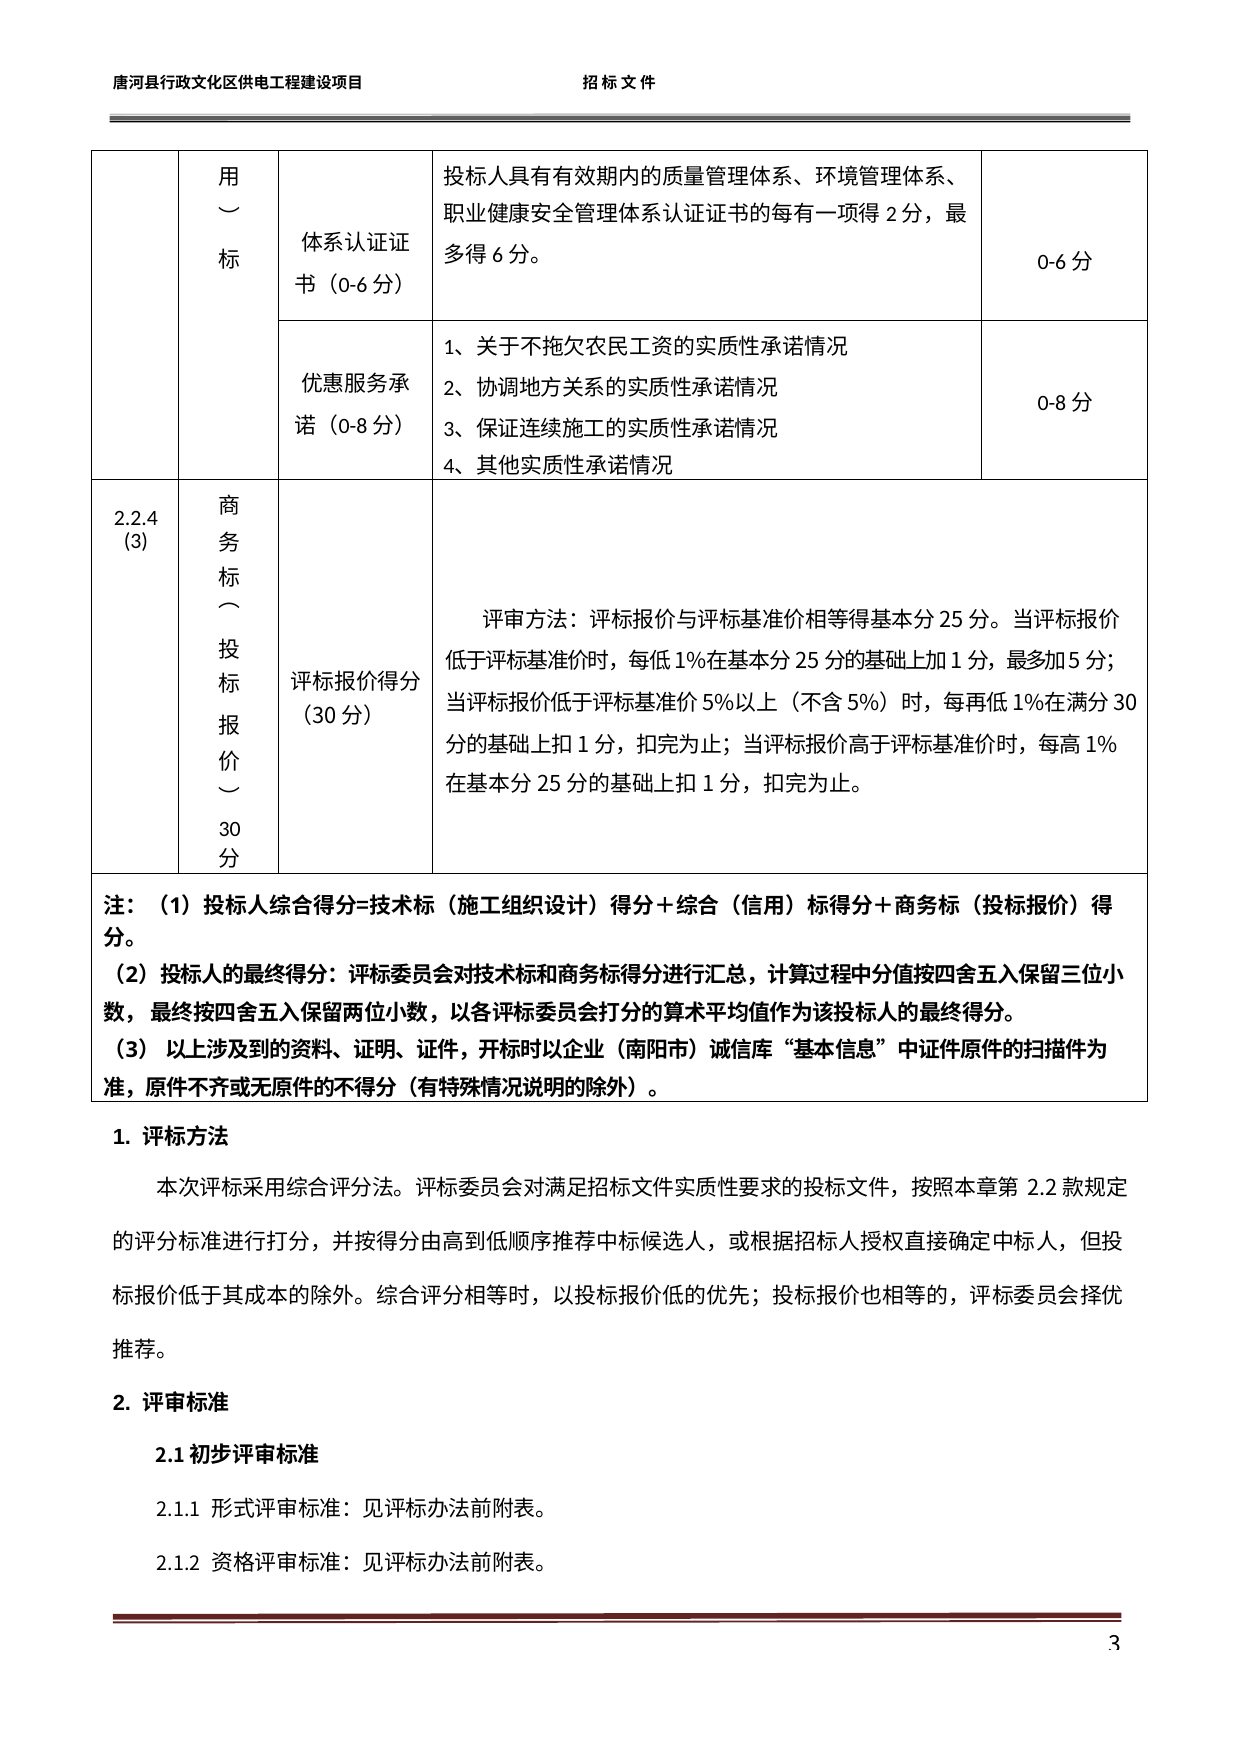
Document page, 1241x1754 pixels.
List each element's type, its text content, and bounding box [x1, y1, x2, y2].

table_cell 1、关于不拖欠农民工资的实质性承诺情况 2、协调地方关系的实质性承诺情况 3、保证连续施工的实质性承诺情况 4、其他实质性承诺情况 [433, 321, 981, 479]
table_cell 评审方法：评标报价与评标基准价相等得基本分 25 分。当评标报价 低于评标基准价时，每低 1%在基本分 25 分的基础上加 1 分，最多加 5 分； 当评标报价低于评标基准价 5%以上（不含 5%）时，每再低 1%在满分 30 分的基础上扣 1 分，扣完为止；当评标报价高于评标基准价时，每高 1% 在基本分 25 分的基础上扣 1 分，扣完为止。 [433, 480, 1147, 872]
table_cell 注：（1）投标人综合得分=技术标（施工组织设计）得分＋综合（信用）标得分＋商务标（投标报价）得分。 （2）投标人的最终得分：评标委员会对技术标和商务标得分进行汇总，计算过程中分值按四舍五入保留三位小数， 最终按四舍五入保留两位小数，以各评标委员会打分的算术平均值作为该投标人的最终得分。 （3） 以上涉及到的资料、证明、证件，开标时以企业（南阳市）诚信库“基本信息”中证件原件的扫描件为准，原件不齐或无原件的不得分（有特殊情况说明的除外）。 [92, 874, 1147, 1101]
table_cell 体系认证证书（0-6 分） [279, 191, 432, 319]
table_cell 优惠服务承诺（0-8 分） [279, 321, 432, 479]
table_header [279, 151, 432, 191]
table_header [982, 151, 1147, 191]
table_cell 职业健康安全管理体系认证证书的每有一项得 2 分，最 多得 6 分。 [433, 191, 981, 319]
list 资格评审标准：见评标办法前附表。 [156, 1545, 1205, 1577]
table_header 投标人具有有效期内的质量管理体系、环境管理体系、 [433, 151, 981, 191]
table_cell 0-6 分 [982, 191, 1147, 319]
subtitle 评审标准 [113, 1385, 1205, 1417]
table_header 用 ︶标 [179, 151, 278, 479]
table_header [92, 151, 178, 479]
table_cell 评标报价得分 （30 分） [279, 480, 432, 872]
text 本次评标采用综合评分法。评标委员会对满足招标文件实质性要求的投标文件，按照本章第 2.2 款规定的评分标准进行打分，并按得分由高到低顺序推荐中标候选人，或根据招标人授权直接确定中标人，但投标报价低于其成本的除外。综合评分相等时，以投标报价低的优先；投标报价也相等的，评标委员会择优推荐。 [113, 1170, 1128, 1363]
subtitle 评标方法 [113, 1119, 1205, 1150]
list 初步评审标准 [156, 1437, 1205, 1468]
table_cell 2.2.4 (3) [92, 480, 178, 872]
table_cell 商 务 标 ⌒ 投 标 报 价 ︶ 30 分 [179, 480, 278, 872]
list 形式评审标准：见评标办法前附表。 [156, 1491, 1205, 1523]
table_cell 0-8 分 [982, 321, 1147, 479]
